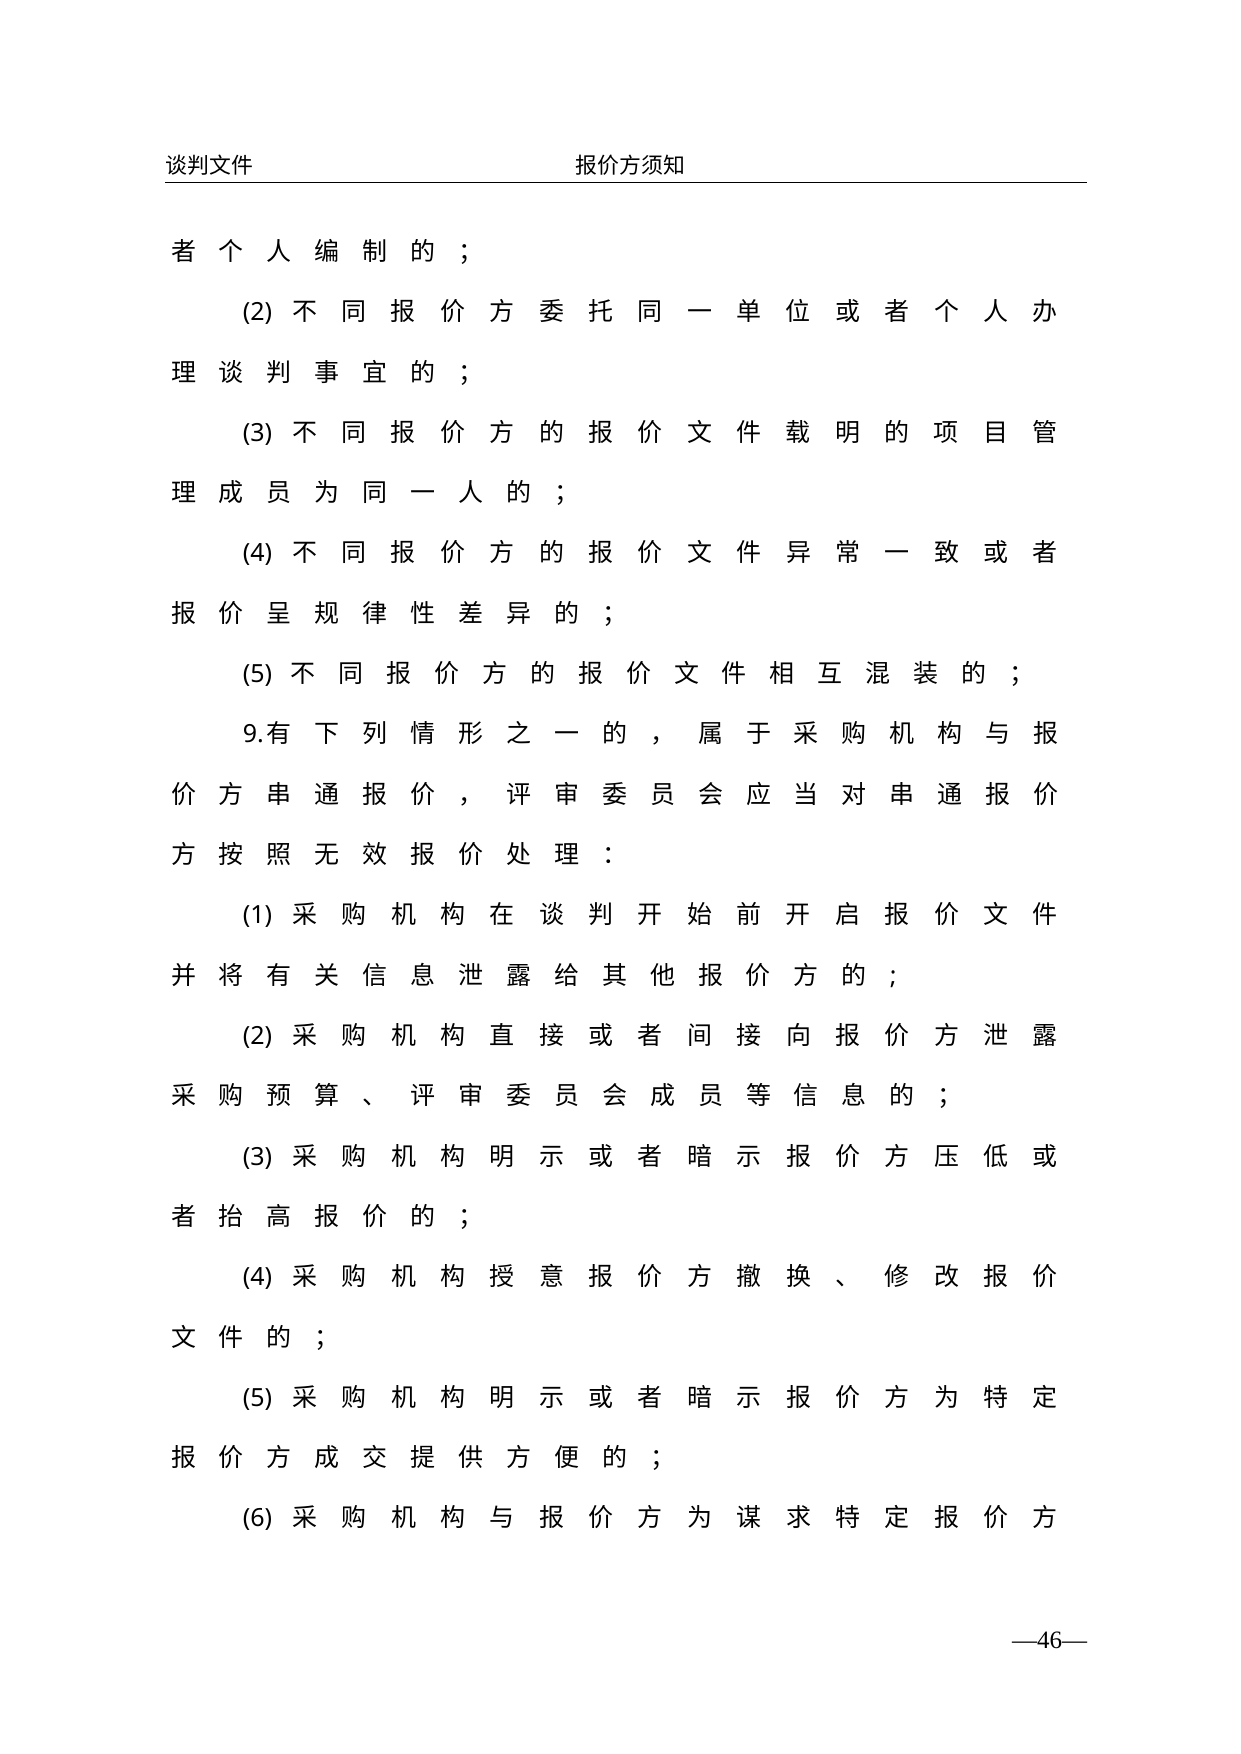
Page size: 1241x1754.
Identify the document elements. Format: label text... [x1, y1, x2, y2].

text (5)不同报价方的报价文件相互混装的； [171, 642, 1081, 702]
text (3)采购机构明示或者暗示报价方压低或者抬高报价的； [171, 1124, 1081, 1245]
text (2)采购机构直接或者间接向报价方泄露采购预算、评审委员会成员等信息的； [171, 1003, 1081, 1124]
text (5)采购机构明示或者暗示报价方为特定报价方成交提供方便的； [171, 1365, 1081, 1486]
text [171, 1486, 1081, 1546]
text (1)采购机构在谈判开始前开启报价文件并将有关信息泄露给其他报价方的; [171, 883, 1081, 1003]
text 9.有下列情形之一的，属于采购机构与报价方串通报价，评审委员会应当对串通报价方按照无效报价处理： [171, 702, 1081, 883]
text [171, 219, 1081, 280]
text (4)不同报价方的报价文件异常一致或者报价呈规律性差异的； [171, 521, 1081, 642]
text (3)不同报价方的报价文件载明的项目管理成员为同一人的； [171, 400, 1081, 521]
text (4)采购机构授意报价方撤换、修改报价文件的； [171, 1245, 1081, 1365]
text (2)不同报价方委托同一单位或者个人办理谈判事宜的； [171, 280, 1081, 400]
